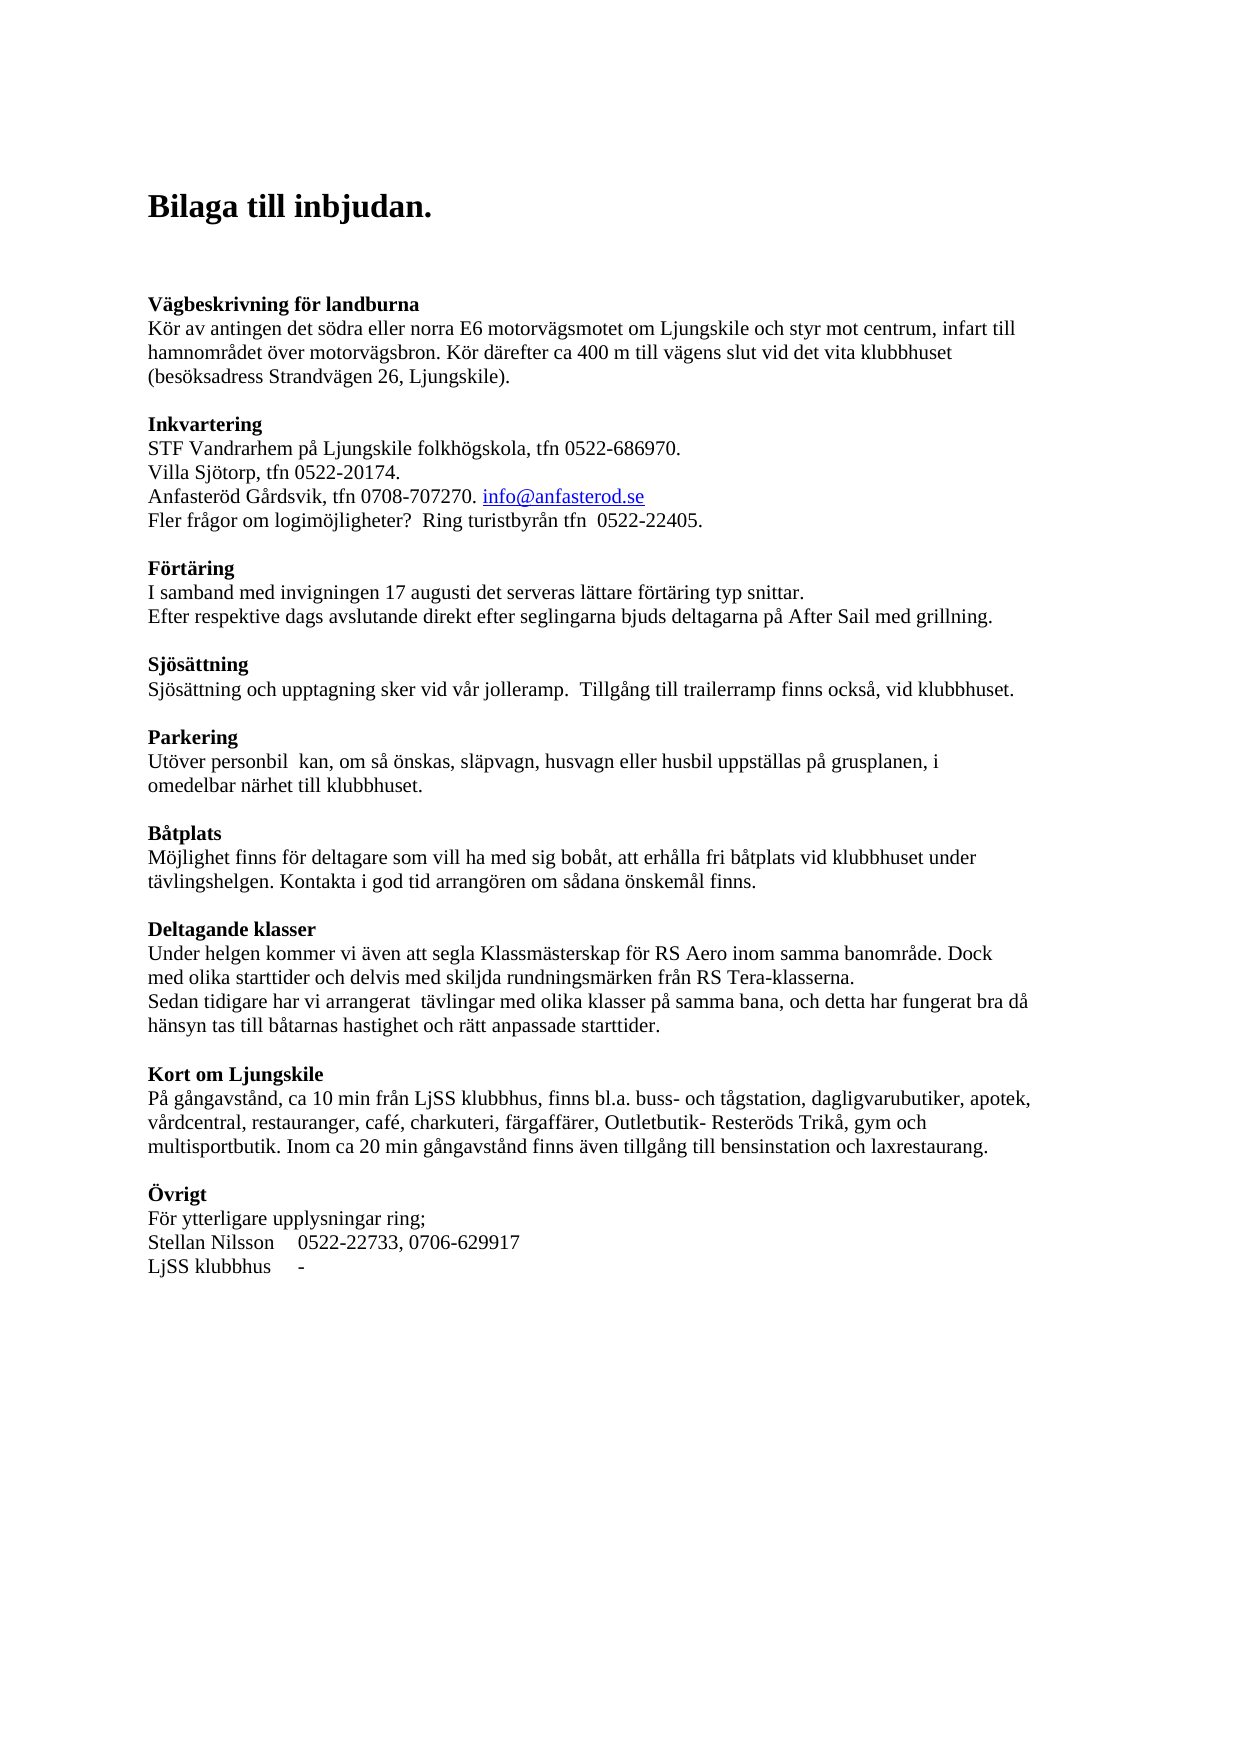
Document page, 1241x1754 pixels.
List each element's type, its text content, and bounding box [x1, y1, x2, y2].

text Övrigt [148, 1182, 1033, 1206]
text Kör av antingen det södra eller norra E6 motorvägsmotet om Ljungskile och styr mot centrum, infart till hamnområdet över motorvägsbron. Kör därefter ca till vägens slut vid det vita klubbhuset (besöksadress Strandvägen 26, Ljungskile). [148, 316, 1033, 388]
text Vägbeskrivning för landburna [148, 291, 1033, 316]
text Parkering [148, 724, 1033, 749]
text Båtplats [148, 821, 1033, 845]
text Under helgen kommer vi även att segla Klassmästerskap för RS Aero inom samma banområde. Dock med olika starttider och delvis med skiljda rundningsmärken från RS Tera-klasserna. [148, 941, 1033, 989]
text På gångavstånd, ca 10 min från LjSS klubbhus, finns bl.a. buss- och tågstation, dagligvarubutiker, apotek, vårdcentral, restauranger, café, charkuteri, färgaffärer, Outletbutik- Resteröds Trikå, gym och multisportbutik. Inom ca 20 min gångavstånd finns även tillgång till bensinstation och laxrestaurang. [148, 1086, 1033, 1158]
text Sedan tidigare har vi arrangerat tävlingar med olika klasser på samma bana, och detta har fungerat bra då hänsyn tas till båtarnas hastighet och rätt anpassade starttider. [148, 989, 1033, 1037]
text Villa Sjötorp, tfn 0522-20174. [148, 460, 1033, 484]
text STF Vandrarhem på Ljungskile folkhögskola, tfn 0522-686970. [148, 436, 1033, 460]
text Deltagande klasser [148, 917, 1033, 941]
text Förtäring [148, 556, 1033, 580]
text Fler frågor om logimöjligheter? Ring turistbyrån tfn 0522-22405. [148, 508, 1033, 532]
text Efter respektive dags avslutande direkt efter seglingarna bjuds deltagarna på After Sail med grillning. [148, 604, 1033, 628]
text Stellan Nilsson 0522-22733, 0706-629917 [148, 1230, 1033, 1254]
text Bilaga till inbjudan. [148, 186, 1033, 224]
text Utöver personbil kan, om så önskas, släpvagn, husvagn eller husbil uppställas på grusplanen, i [148, 749, 1033, 773]
text LjSS klubbhus - [148, 1254, 1033, 1278]
text Sjösättning och upptagning sker vid vår jolleramp. Tillgång till trailerramp finns också, vid klubbhuset. [148, 676, 1033, 701]
text För ytterligare upplysningar ring; [148, 1206, 1033, 1230]
text Sjösättning [148, 652, 1033, 676]
text I samband med invigningen 17 augusti det serveras lättare förtäring typ snittar. [148, 580, 1033, 604]
text omedelbar närhet till klubbhuset. [148, 773, 1033, 797]
text Inkvartering [148, 412, 1033, 436]
text Anfasteröd Gårdsvik, tfn 0708-707270. info@anfasterod.se [148, 484, 1033, 508]
text Kort om Ljungskile [148, 1061, 1033, 1086]
text Möjlighet finns för deltagare som vill ha med sig bobåt, att erhålla fri båtplats vid klubbhuset under tävlingshelgen. Kontakta i god tid arrangören om sådana önskemål finns. [148, 845, 1033, 893]
